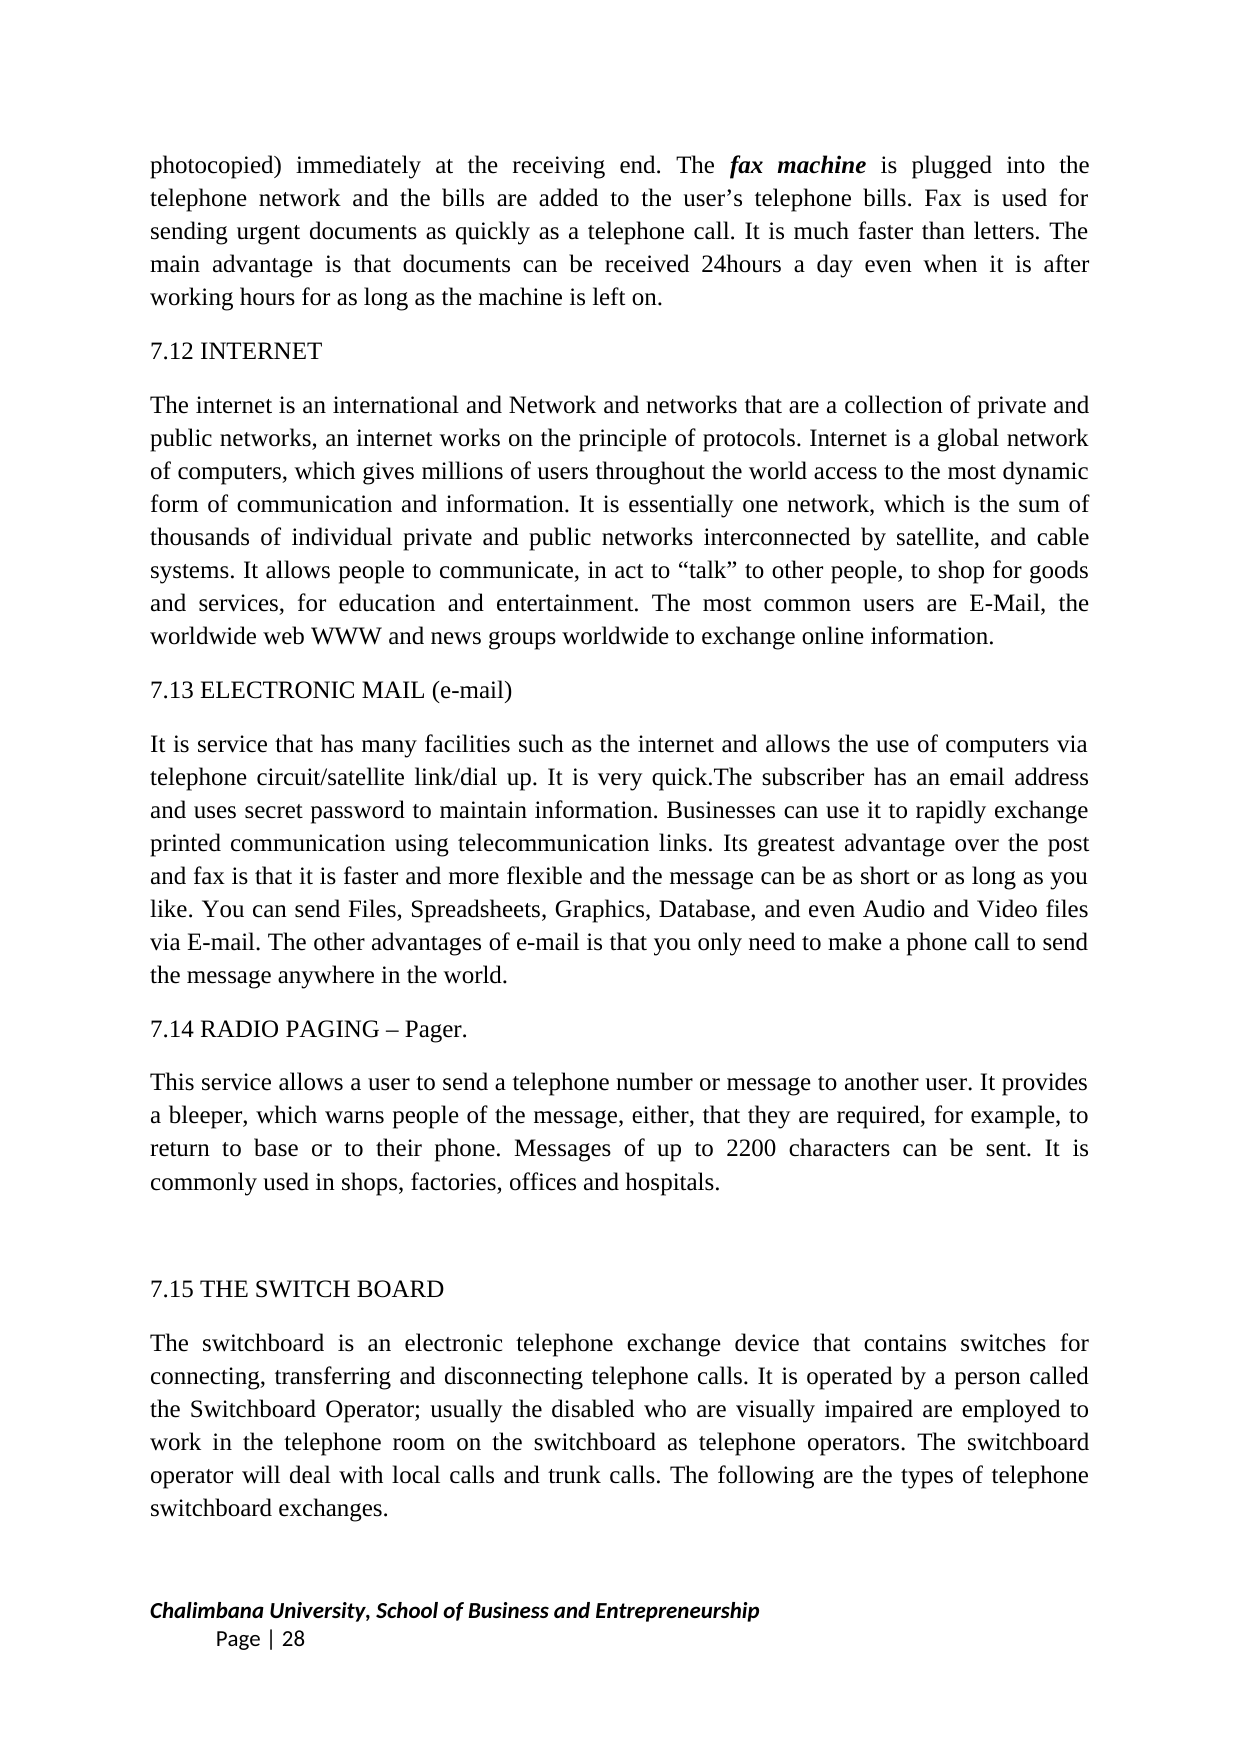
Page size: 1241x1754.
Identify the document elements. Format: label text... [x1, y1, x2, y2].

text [150, 150, 1090, 311]
text The internet is an international and Network and networks that are a collection of private and public networks, an internet works on the principle of protocols. Internet is a global network of computers, which gives millions of users throughout the world access to the most dynamic form of communication and information. It is essentially one network, which is the sum of thousands of individual private and public networks interconnected by satellite, and cable systems. It allows people to communicate, in act to “talk” to other people, to shop for goods and services, for education and entertainment. The most common users are E-Mail, the worldwide web WWW and news groups worldwide to exchange online information. [150, 390, 1090, 650]
text 7.13 ELECTRONIC MAIL (e-mail) [150, 675, 1090, 703]
text 7.14 RADIO PAGING – Pager. [150, 1014, 1090, 1042]
text The switchboard is an electronic telephone exchange device that contains switches for connecting, transferring and disconnecting telephone calls. It is operated by a person called the Switchboard Operator; usually the disabled who are visually impaired are employed to work in the telephone room on the switchboard as telephone operators. The switchboard operator will deal with local calls and trunk calls. The following are the types of telephone switchboard exchanges. [150, 1328, 1090, 1522]
text This service allows a user to send a telephone number or message to another user. It provides a bleeper, which warns people of the message, either, that they are required, for example, to return to base or to their phone. Messages of up to 2200 characters can be sent. It is commonly used in shops, factories, offices and hospitals. [150, 1067, 1090, 1195]
text It is service that has many facilities such as the internet and allows the use of computers via telephone circuit/satellite link/dial up. It is very quick.The subscriber has an email address and uses secret password to maintain information. Businesses can use it to rapidly exchange printed communication using telecommunication links. Its greatest advantage over the post and fax is that it is faster and more flexible and the message can be as short or as long as you like. You can send Files, Spreadsheets, Graphics, Database, and even Audio and Video files via E-mail. The other advantages of e-mail is that you only need to make a phone call to send the message anywhere in the world. [150, 729, 1090, 988]
text 7.15 THE SWITCH BOARD [150, 1274, 1090, 1303]
text 7.12 INTERNET [150, 336, 1090, 365]
